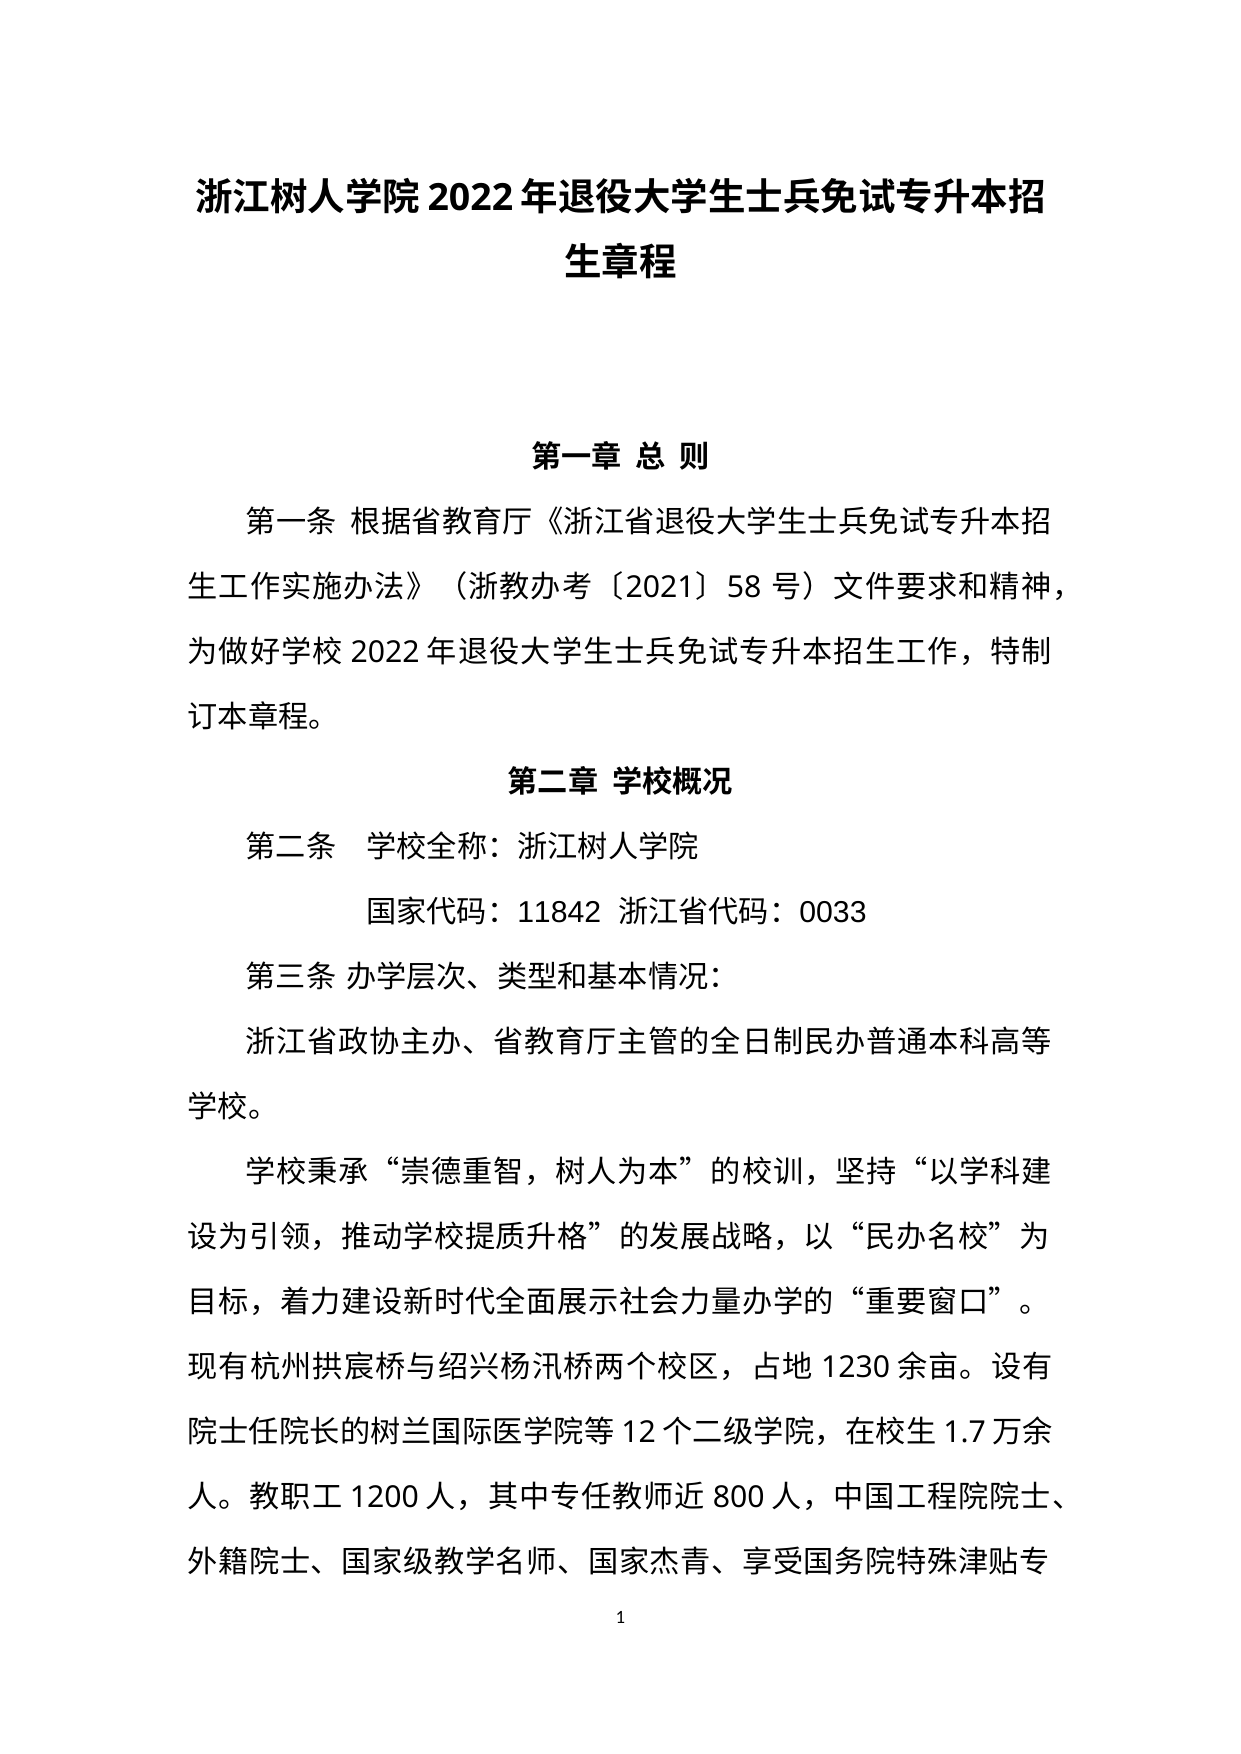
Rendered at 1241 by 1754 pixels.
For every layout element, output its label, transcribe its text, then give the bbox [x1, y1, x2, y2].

text 第一章 总 则 [187, 422, 1053, 487]
text 浙江省政协主办、省教育厅主管的全日制民办普通本科高等学校。 [187, 1007, 1053, 1137]
text 第二条 学校全称：浙江树人学院 [187, 812, 1053, 877]
text 第一条 根据省教育厅《浙江省退役大学生士兵免试专升本招生工作实施办法》（浙教办考〔2021〕58 号）文件要求和精神，为做好学校2022年退役大学生士兵免试专升本招生工作，特制订本章程。 [187, 487, 1053, 747]
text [187, 1137, 1053, 1592]
text 第三条 办学层次、类型和基本情况： [187, 942, 1053, 1007]
text 国家代码：11842 浙江省代码：0033 [187, 877, 1053, 942]
text 浙江树人学院2022年退役大学生士兵免试专升本招生章程 [187, 162, 1053, 292]
text 第二章 学校概况 [187, 747, 1053, 812]
